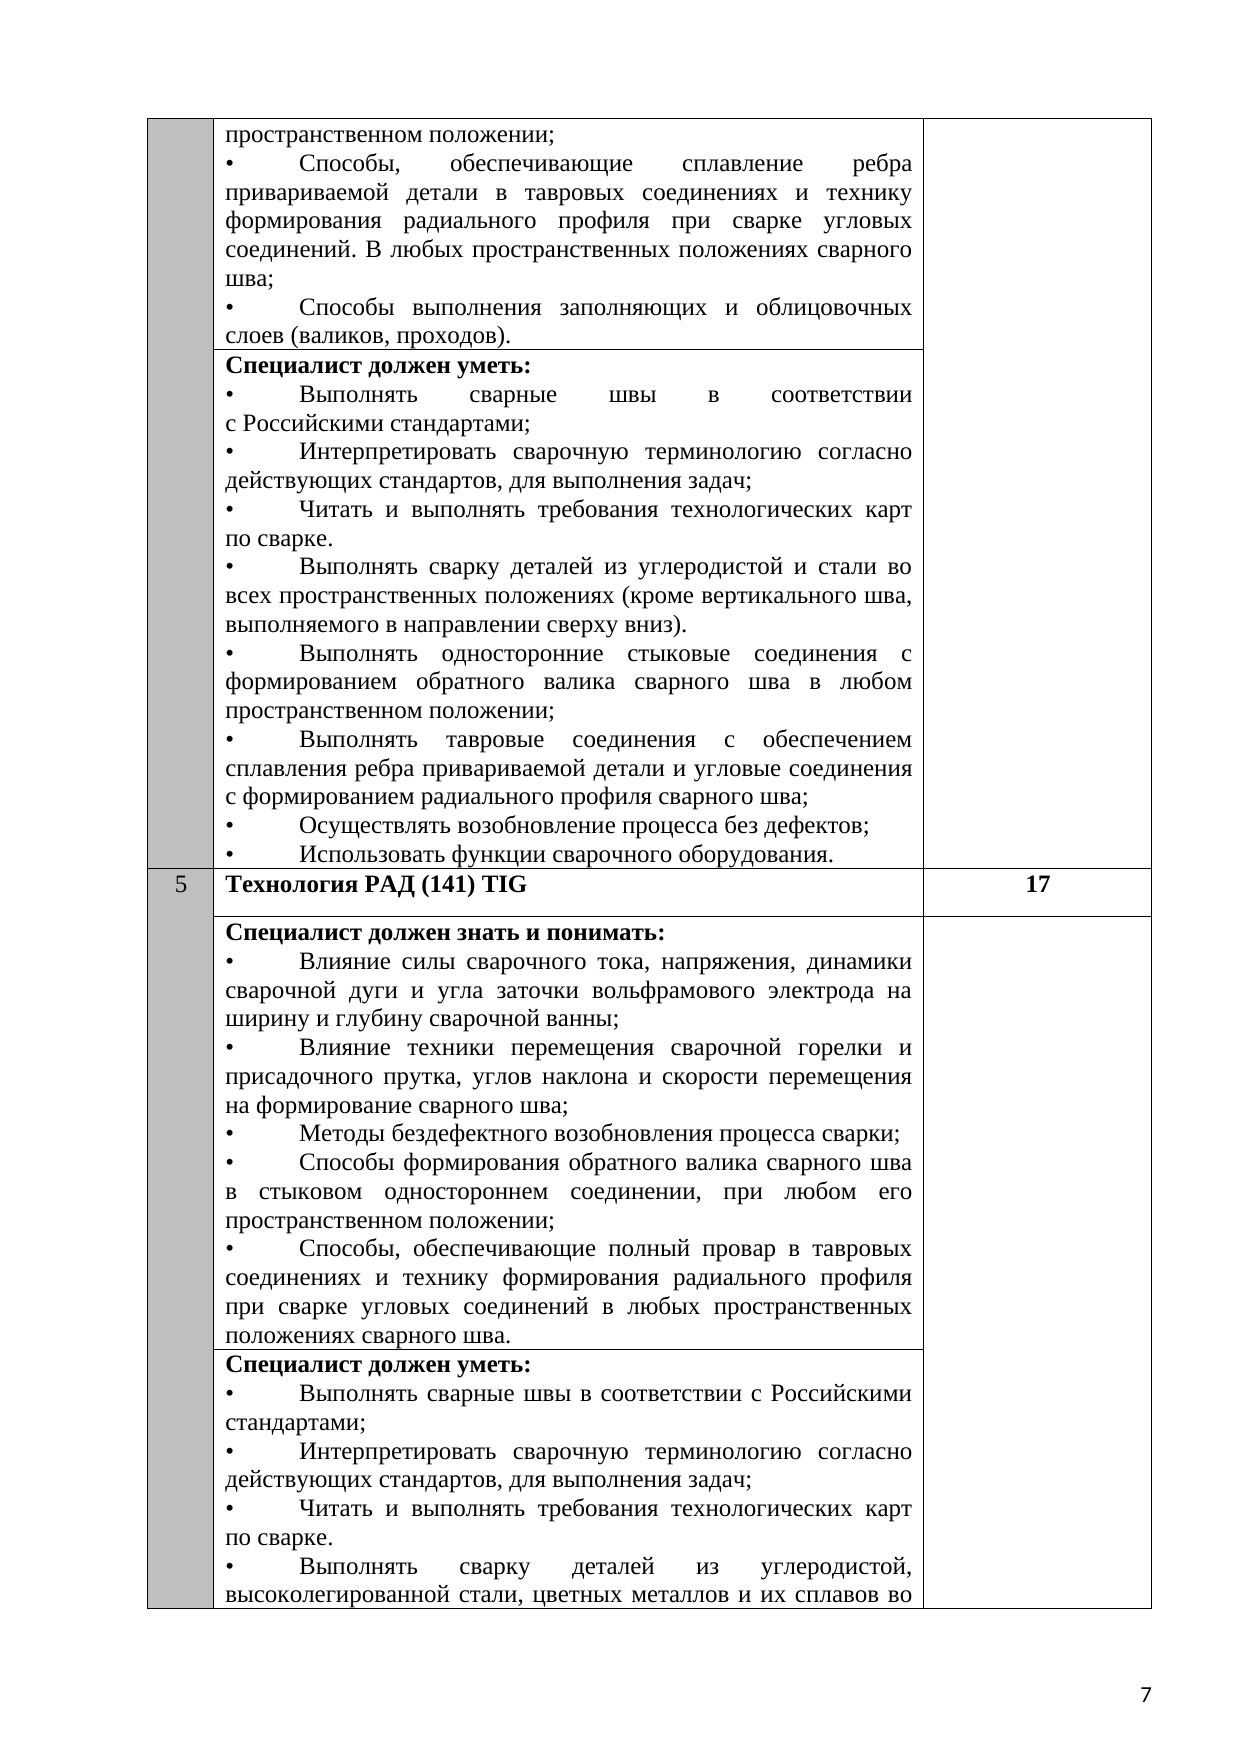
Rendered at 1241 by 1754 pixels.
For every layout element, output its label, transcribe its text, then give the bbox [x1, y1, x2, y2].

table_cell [214, 119, 923, 349]
table_cell Специалист должен уметь: • Выполнять сварные швы в соответствии с Российскими стандартами; • Интерпретировать сварочную терминологию согласно действующих стандартов, для выполнения задач; • Читать и выполнять требования технологических карт по сварке. • Выполнять сварку деталей из углеродистой и стали во всех пространственных положениях (кроме вертикального шва, выполняемого в направлении сверху вниз). • Выполнять односторонние стыковые соединения с формированием обратного валика сварного шва в любом пространственном положении; • Выполнять тавровые соединения с обеспечением сплавления ребра привариваемой детали и угловые соединения с формированием радиального профиля сварного шва; • Осуществлять возобновление процесса без дефектов; • Использовать функции сварочного оборудования. [214, 350, 923, 868]
table_cell 17 [924, 869, 1151, 916]
table_cell [924, 917, 1151, 1608]
table_cell 5 [148, 869, 213, 1608]
table_cell Специалист должен знать и понимать: • Влияние силы сварочного тока, напряжения, динамики сварочной дуги и угла заточки вольфрамового электрода на ширину и глубину сварочной ванны; • Влияние техники перемещения сварочной горелки и присадочного прутка, углов наклона и скорости перемещения на формирование сварного шва; • Методы бездефектного возобновления процесса сварки; • Способы формирования обратного валика сварного шва в стыковом одностороннем соединении, при любом его пространственном положении; • Способы, обеспечивающие полный провар в тавровых соединениях и технику формирования радиального профиля при сварке угловых соединений в любых пространственных положениях сварного шва. [214, 917, 923, 1348]
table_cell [214, 1350, 923, 1608]
table_cell [924, 119, 1151, 868]
table_cell Технология РАД (141) TIG [214, 869, 923, 916]
